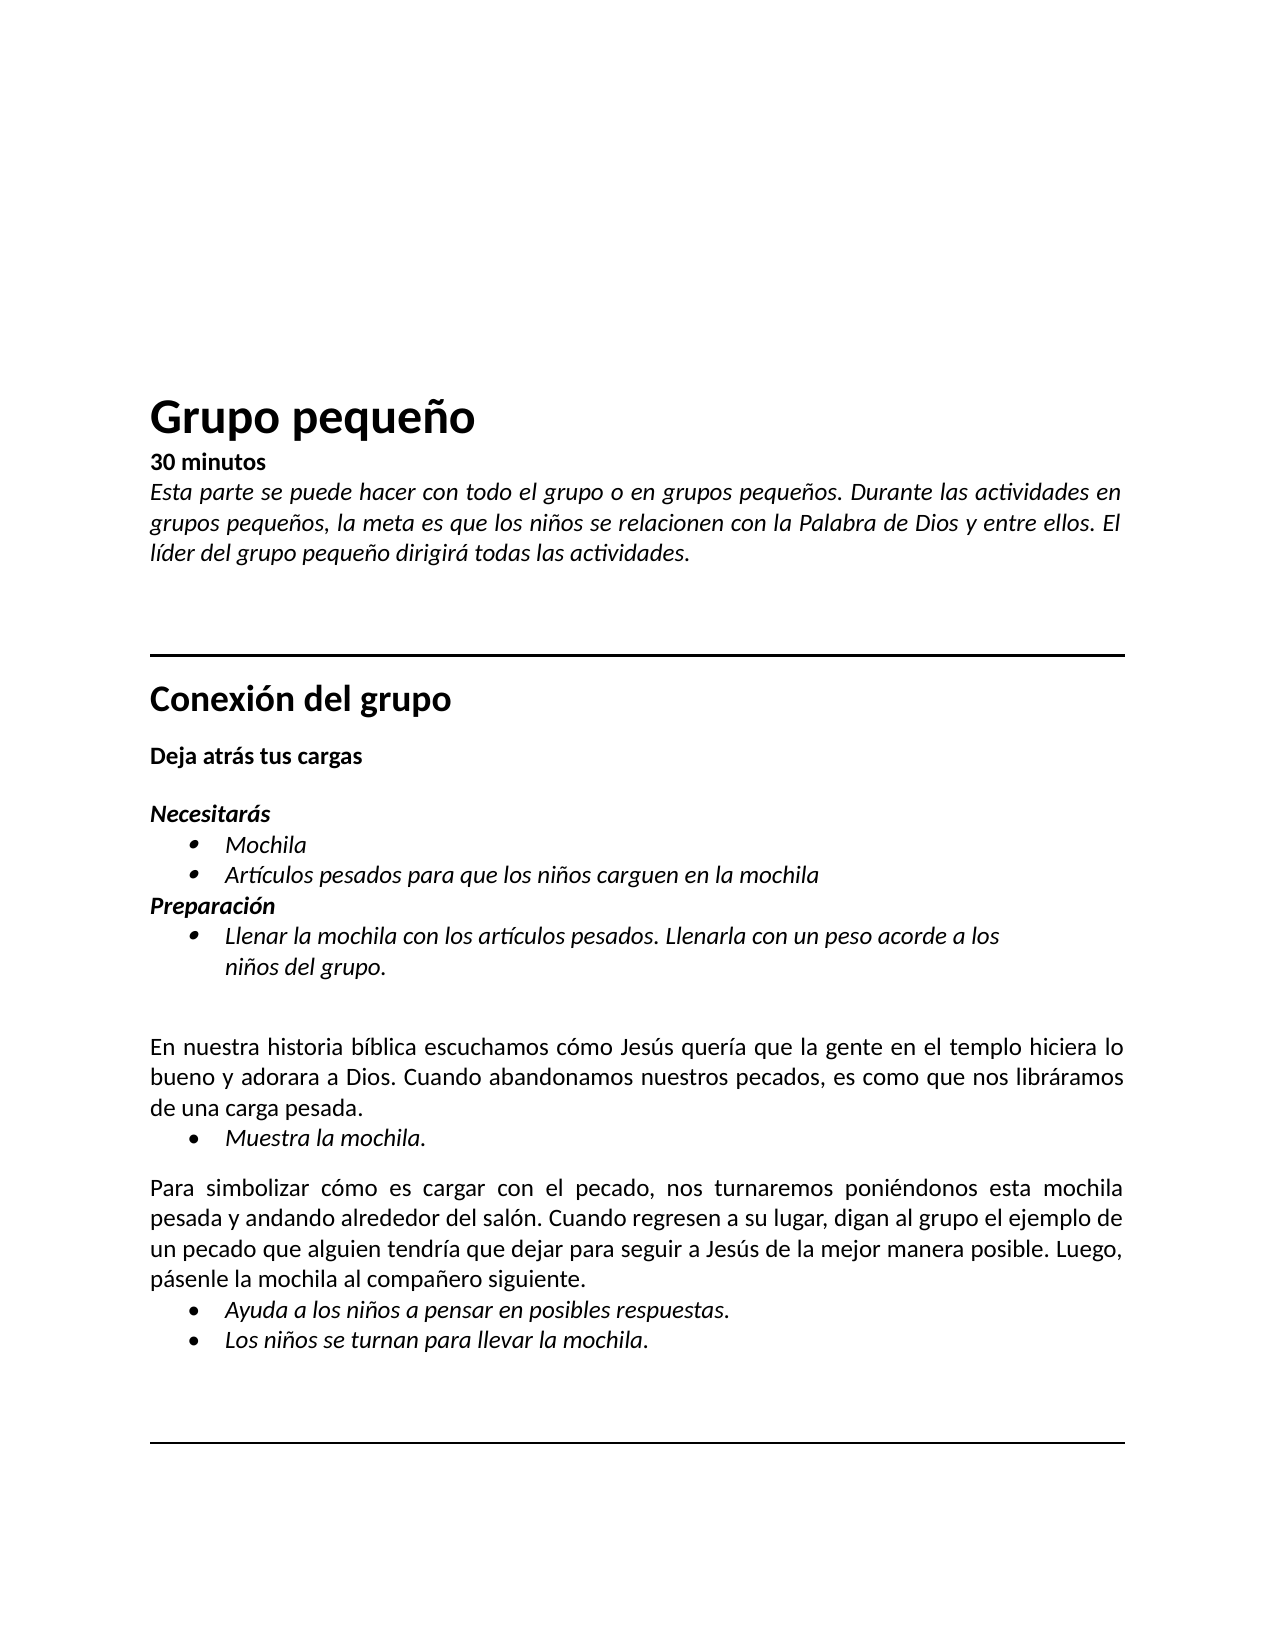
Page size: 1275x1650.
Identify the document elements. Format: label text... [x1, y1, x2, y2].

text Conexión del grupo [150, 675, 1125, 721]
text Grupo pequeño [150, 384, 1125, 446]
table_header Necesitarás Mochila Artículos pesados para que los niños carguen en la mochila Preparación Llenar la mochila con los artículos pesados. Llenarla con un peso acorde a los niños del grupo. [150, 770, 1050, 1012]
text En nuestra historia bíblica escuchamos cómo Jesús quería que la gente en el templo hiciera lo bueno y adorara a Dios. Cuando abandonamos nuestros pecados, es como que nos libráramos de una carga pesada. [150, 1031, 1125, 1122]
text Para simbolizar cómo es cargar con el pecado, nos turnaremos poniéndonos esta mochila pesada y andando alrededor del salón. Cuando regresen a su lugar, digan al grupo el ejemplo de un pecado que alguien tendría que dejar para seguir a Jesús de la mejor manera posible. Luego, pásenle la mochila al compañero siguiente. [150, 1172, 1125, 1294]
text • Ayuda a los niños a pensar en posibles respuestas. [187, 1294, 1125, 1324]
text 30 minutos [150, 446, 1125, 476]
text • Muestra la mochila. [187, 1122, 1125, 1153]
text Deja atrás tus cargas [150, 740, 1125, 770]
text • Los niños se turnan para llevar la mochila. [187, 1324, 1125, 1355]
text Esta parte se puede hacer con todo el grupo o en grupos pequeños. Durante las actividades en grupos pequeños, la meta es que los niños se relacionen con la Palabra de Dios y entre ellos. El líder del grupo pequeño dirigirá todas las actividades. [150, 476, 1125, 568]
